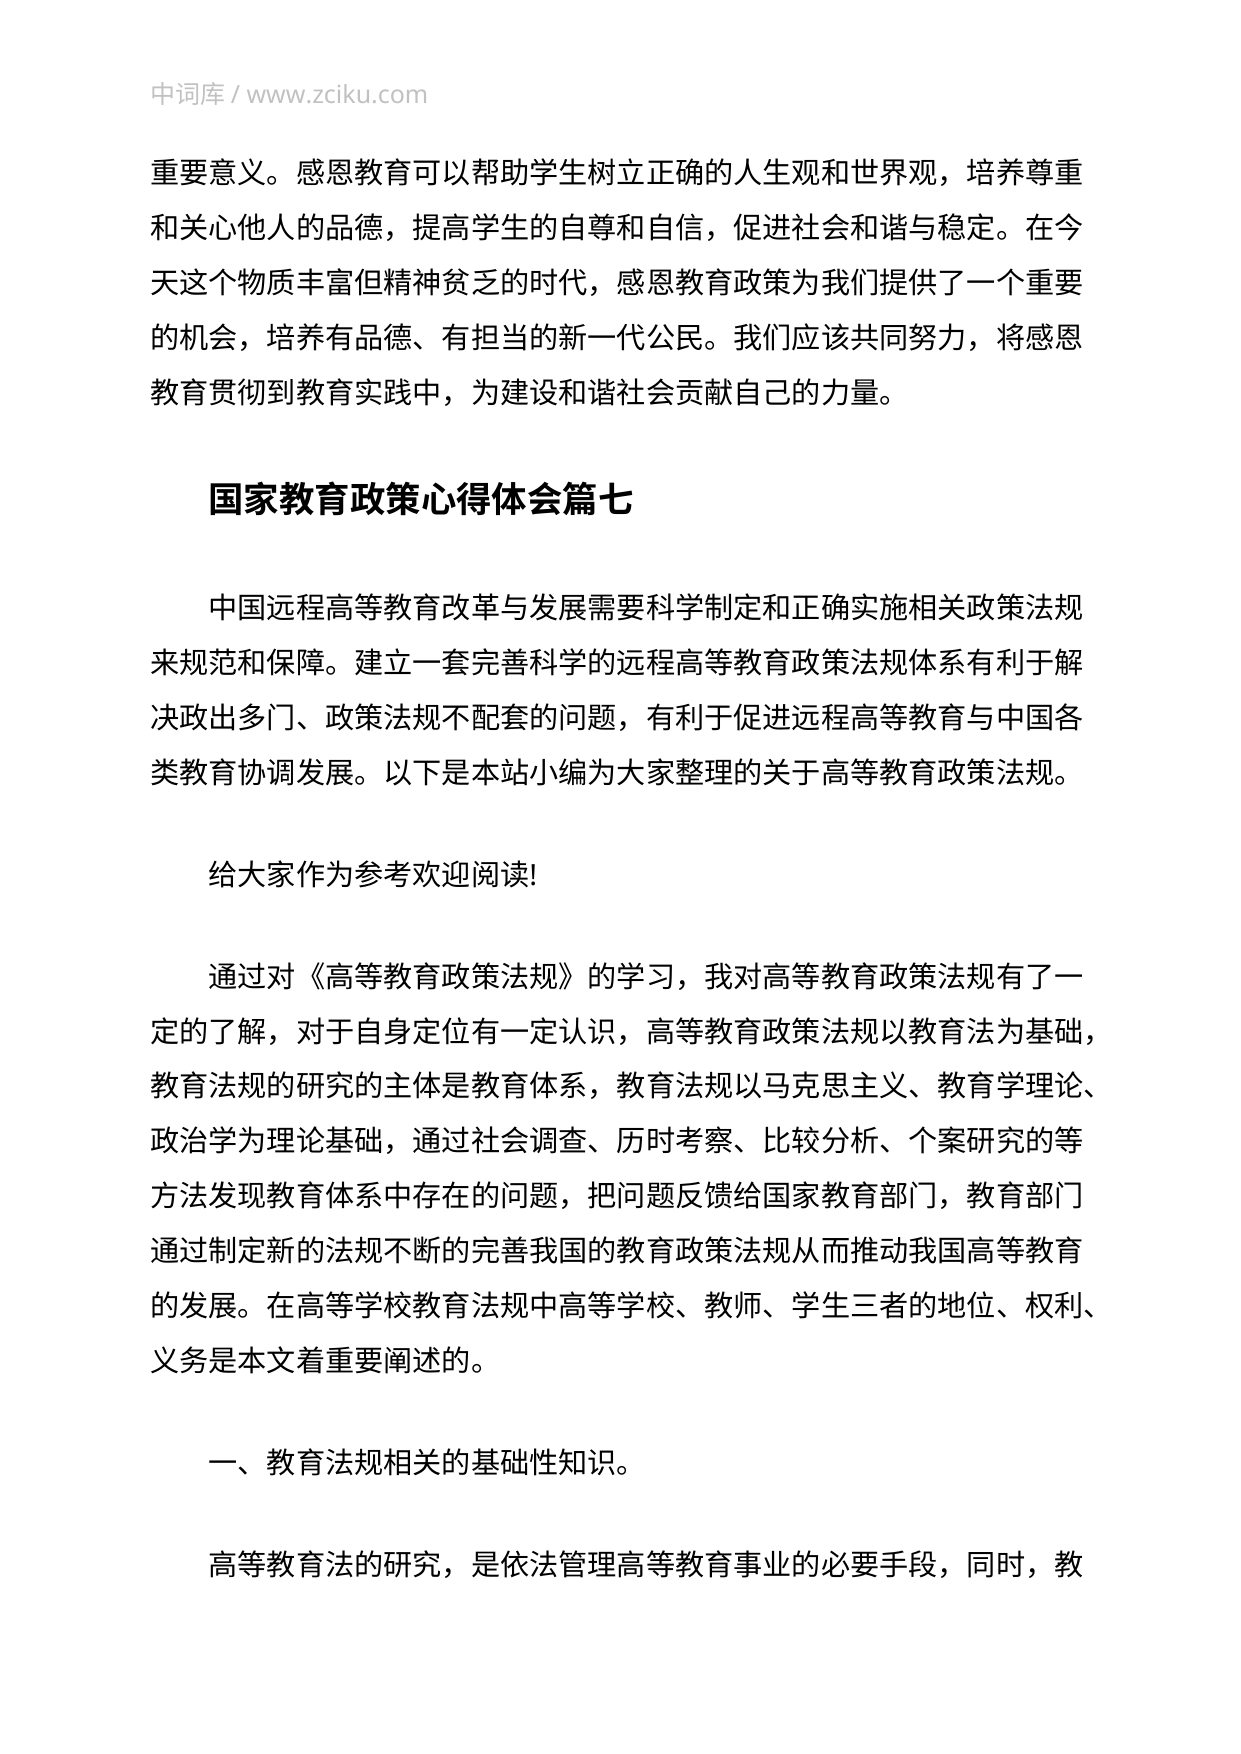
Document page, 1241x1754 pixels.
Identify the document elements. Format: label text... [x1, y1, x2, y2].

text 给大家作为参考欢迎阅读! [150, 851, 1090, 894]
text 国家教育政策心得体会篇七 [150, 471, 1090, 523]
text 中国远程高等教育改革与发展需要科学制定和正确实施相关政策法规来规范和保障。建立一套完善科学的远程高等教育政策法规体系有利于解决政出多门、政策法规不配套的问题，有利于促进远程高等教育与中国各类教育协调发展。以下是本站小编为大家整理的关于高等教育政策法规。 [150, 585, 1090, 792]
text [150, 150, 1090, 412]
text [150, 1541, 1090, 1583]
text 通过对《高等教育政策法规》的学习，我对高等教育政策法规有了一定的了解，对于自身定位有一定认识，高等教育政策法规以教育法为基础，教育法规的研究的主体是教育体系，教育法规以马克思主义、教育学理论、政治学为理论基础，通过社会调查、历时考察、比较分析、个案研究的等方法发现教育体系中存在的问题，把问题反馈给国家教育部门，教育部门通过制定新的法规不断的完善我国的教育政策法规从而推动我国高等教育的发展。在高等学校教育法规中高等学校、教师、学生三者的地位、权利、义务是本文着重要阐述的。 [150, 953, 1090, 1380]
text 一、教育法规相关的基础性知识。 [150, 1439, 1090, 1482]
